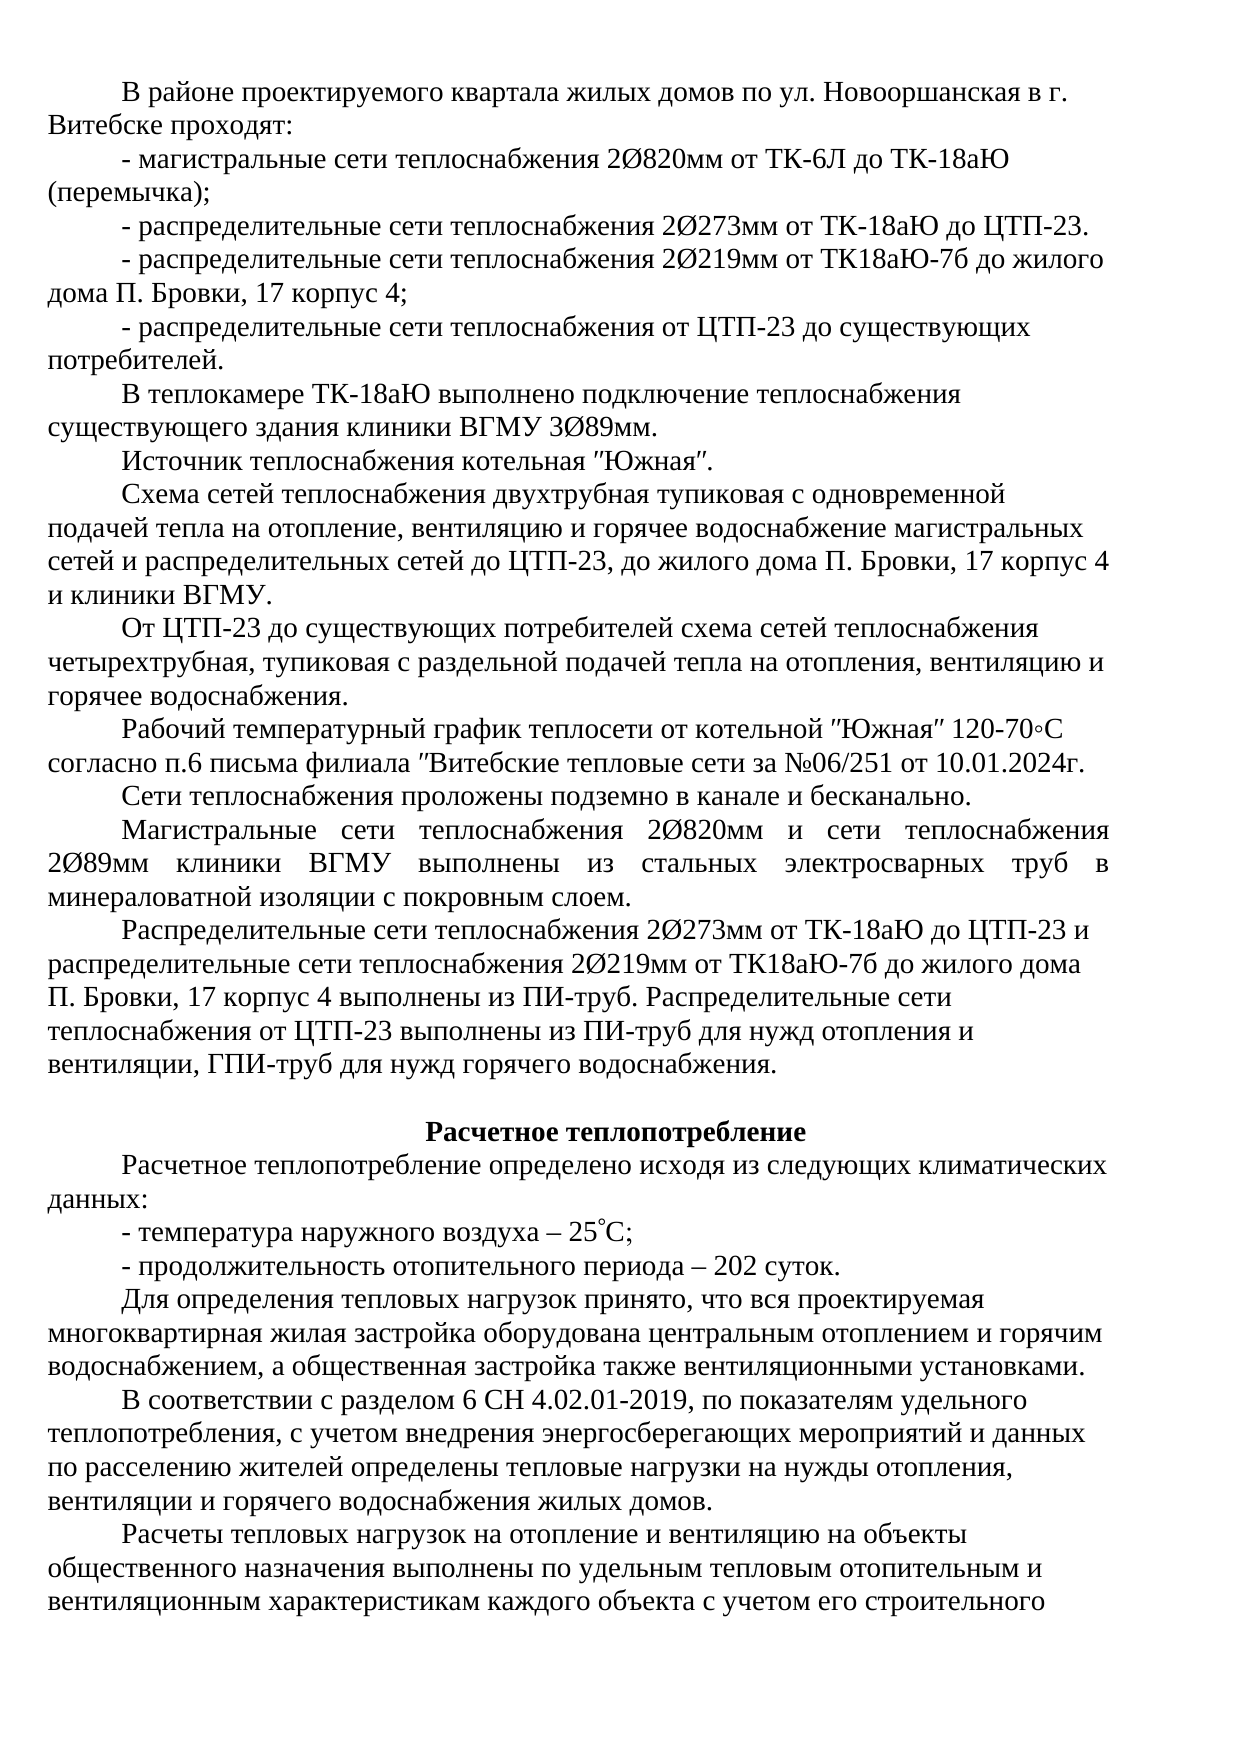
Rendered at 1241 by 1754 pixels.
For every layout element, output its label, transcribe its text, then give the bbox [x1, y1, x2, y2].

text - продолжительность отопительного периода – 202 суток. [47, 1248, 1110, 1281]
text В районе проектируемого квартала жилых домов по ул. Новооршанская в г. Витебске проходят: [47, 74, 1110, 141]
text - температура наружного воздуха – 25С [47, 1214, 1110, 1248]
text В соответствии с разделом 6 СН 4.02.01-2019, по показателям удельного теплопотребления, с учетом внедрения энергосберегающих мероприятий и данных по расселению жителей определены тепловые нагрузки на нужды отопления, вентиляции и горячего водоснабжения жилых домов. [47, 1382, 1110, 1516]
text Рабочий температурный график теплосети от котельной ʺЮжнаяʺ 120-70◦С согласно п.6 письма филиала ʺВитебские тепловые сети за №06/251 от 10.01.2024г. [47, 711, 1110, 778]
text Распределительные сети теплоснабжения 2Ø273мм от ТК-18аЮ до ЦТП-23 и распределительные сети теплоснабжения 2Ø219мм от ТК18аЮ-7б до жилого дома П. Бровки, 17 корпус 4 выполнены из ПИ-труб. Распределительные сети теплоснабжения от ЦТП-23 выполнены из ПИ-труб для нужд отопления и вентиляции, ГПИ-труб для нужд горячего водоснабжения. [47, 912, 1110, 1080]
text - распределительные сети теплоснабжения 2Ø273мм от ТК-18аЮ до ЦТП-23. [47, 208, 1110, 242]
text Для определения тепловых нагрузок принято, что вся проектируемая многоквартирная жилая застройка оборудована центральным отоплением и горячим водоснабжением, а общественная застройка также вентиляционными установками. [47, 1281, 1110, 1382]
text В теплокамере ТК-18аЮ выполнено подключение теплоснабжения существующего здания клиники ВГМУ 3Ø89мм. [47, 376, 1110, 443]
text - распределительные сети теплоснабжения от ЦТП-23 до существующих потребителей. [47, 309, 1110, 376]
text От ЦТП-23 до существующих потребителей схема сетей теплоснабжения четырехтрубная, тупиковая с раздельной подачей тепла на отопления, вентиляцию и горячее водоснабжения. [47, 611, 1110, 711]
text Расчетное теплопотребление определено исходя из следующих климатических данных: [47, 1147, 1110, 1214]
text Сети теплоснабжения проложены подземно в канале и бесканально. [47, 778, 1110, 812]
text Источник теплоснабжения котельная ʺЮжнаяʺ. [47, 443, 1110, 476]
text - магистральные сети теплоснабжения 2Ø820мм от ТК-6Л до ТК-18аЮ (перемычка); [47, 141, 1110, 208]
text Расчетное теплопотребление [47, 1114, 1110, 1147]
text - распределительные сети теплоснабжения 2Ø219мм от ТК18аЮ-7б до жилого дома П. Бровки, 17 корпус 4; [47, 242, 1110, 309]
text Магистральные сети теплоснабжения 2Ø820мм и сети теплоснабжения 2Ø89мм клиники ВГМУ выполнены из стальных электросварных труб в минераловатной изоляции с покровным слоем. [47, 812, 1110, 912]
text Схема сетей теплоснабжения двухтрубная тупиковая с одновременной подачей тепла на отопление, вентиляцию и горячее водоснабжение магистральных сетей и распределительных сетей до ЦТП-23, до жилого дома П. Бровки, 17 корпус 4 и клиники ВГМУ. [47, 476, 1110, 611]
